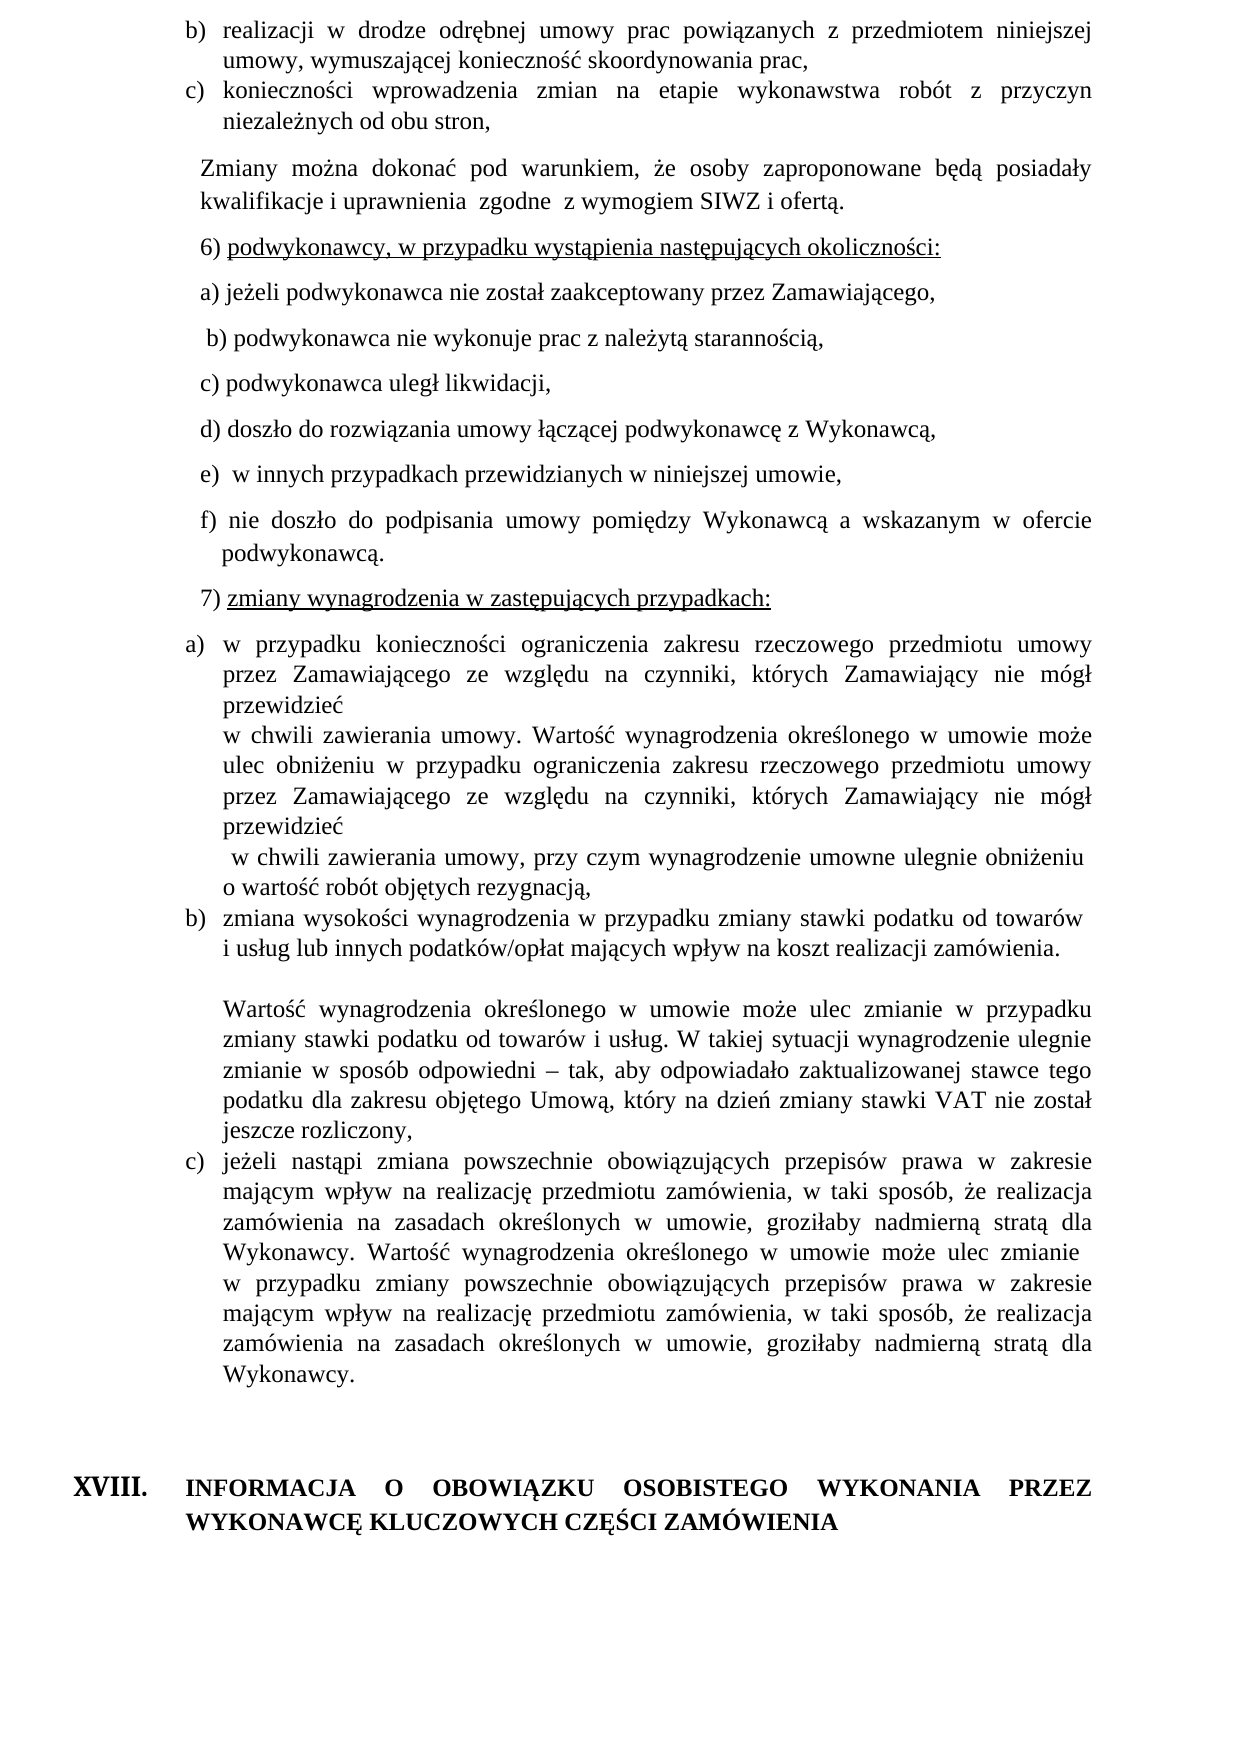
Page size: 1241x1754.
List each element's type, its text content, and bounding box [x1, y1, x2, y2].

text d) doszło do rozwiązania umowy łączącej podwykonawcę z Wykonawcą, [200, 414, 1093, 442]
list w przypadku konieczności ograniczenia zakresu rzeczowego przedmiotu umowy przez Zamawiającego ze względu na czynniki, których Zamawiający nie mógł przewidzieć w chwili zawierania umowy. Wartość wynagrodzenia określonego w umowie może ulec obniżeniu w przypadku ograniczenia zakresu rzeczowego przedmiotu umowy przez Zamawiającego ze względu na czynniki, których Zamawiający nie mógł przewidzieć w chwili zawierania umowy, przy czym wynagrodzenie umowne ulegnie obniżeniu o wartość robót objętych rezygnacją, [185, 629, 1093, 901]
text a) jeżeli podwykonawca nie został zaakceptowany przez Zamawiającego, [200, 277, 1093, 306]
list jeżeli nastąpi zmiana powszechnie obowiązujących przepisów prawa w zakresie mającym wpływ na realizację przedmiotu zamówienia, w taki sposób, że realizacja zamówienia na zasadach określonych w umowie, groziłaby nadmierną stratą dla Wykonawcy. Wartość wynagrodzenia określonego w umowie może ulec zmianie w przypadku zmiany powszechnie obowiązujących przepisów prawa w zakresie mającym wpływ na realizację przedmiotu zamówienia, w taki sposób, że realizacja zamówienia na zasadach określonych w umowie, groziłaby nadmierną stratą dla Wykonawcy. [185, 1146, 1093, 1388]
text 7) zmiany wynagrodzenia w zastępujących przypadkach: [200, 583, 1093, 612]
list realizacji w drodze odrębnej umowy prac powiązanych z przedmiotem niniejszej umowy, wymuszającej konieczność skoordynowania prac, [185, 15, 1093, 74]
list konieczności wprowadzenia zmian na etapie wykonawstwa robót z przyczyn niezależnych od obu stron, [185, 76, 1093, 135]
text 6) podwykonawcy, w przypadku wystąpienia następujących okoliczności: [200, 232, 1093, 260]
text e) w innych przypadkach przewidzianych w niniejszej umowie, [200, 459, 1093, 488]
text Zmiany można dokonać pod warunkiem, że osoby zaproponowane będą posiadały kwalifikacje i uprawnienia zgodne z wymogiem SIWZ i ofertą. [200, 153, 1093, 215]
text b) podwykonawca nie wykonuje prac z należytą starannością, [200, 323, 1093, 351]
list Wartość wynagrodzenia określonego w umowie może ulec zmianie w przypadku zmiany stawki podatku od towarów i usług. W takiej sytuacji wynagrodzenie ulegnie zmianie w sposób odpowiedni – tak, aby odpowiadało zaktualizowanej stawce tego podatku dla zakresu objętego Umową, który na dzień zmiany stawki VAT nie został jeszcze rozliczony, [223, 994, 1093, 1144]
text f) nie doszło do podpisania umowy pomiędzy Wykonawcą a wskazanym w ofercie podwykonawcą. [200, 505, 1093, 567]
subtitle INFORMACJA O OBOWIĄZKU OSOBISTEGO WYKONANIA PRZEZ WYKONAWCĘ KLUCZOWYCH CZĘŚCI ZAMÓWIENIA [148, 1470, 1093, 1536]
text c) podwykonawca uległ likwidacji, [200, 368, 1093, 397]
list zmiana wysokości wynagrodzenia w przypadku zmiany stawki podatku od towarów i usług lub innych podatków/opłat mających wpływ na koszt realizacji zamówienia. [185, 903, 1093, 962]
